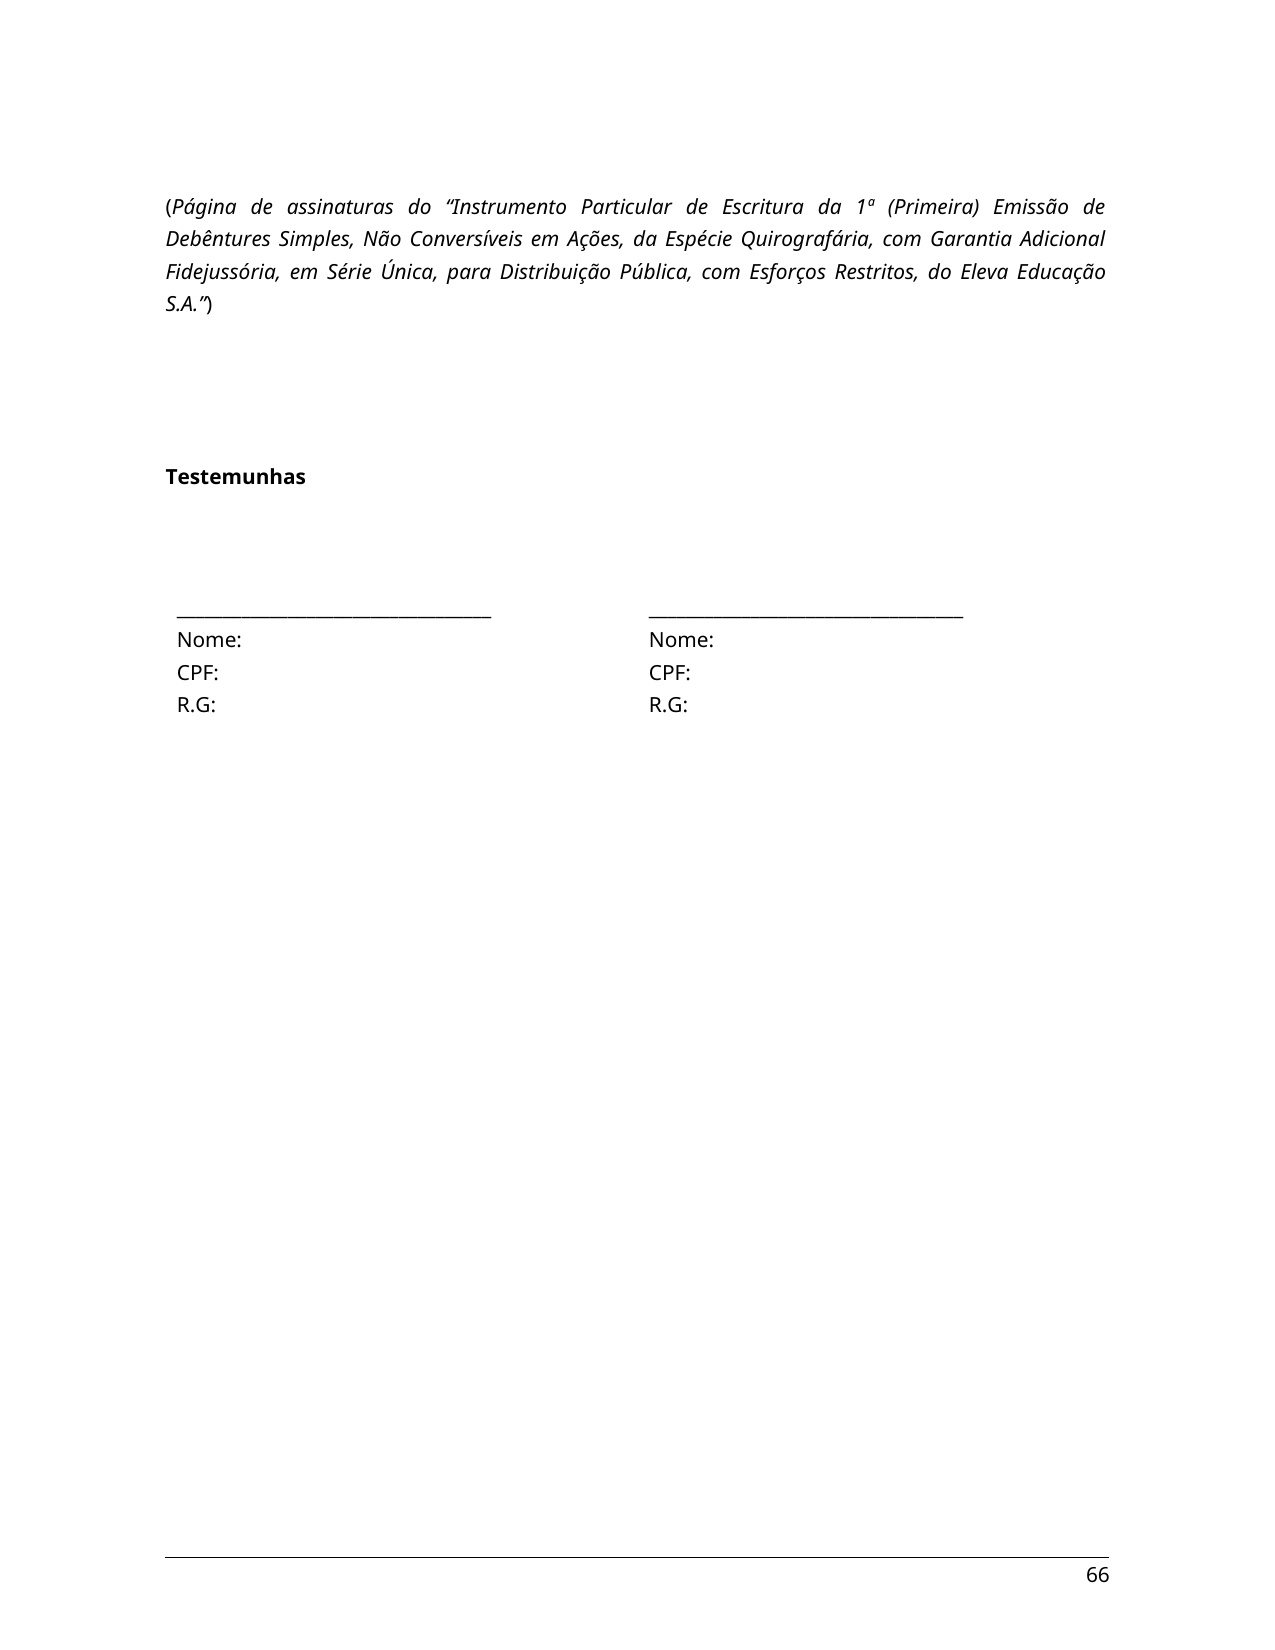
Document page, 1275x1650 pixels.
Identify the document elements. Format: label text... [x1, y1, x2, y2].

text (Página de assinaturas do “Instrumento Particular de Escritura da 1ª (Primeira) Emissão de Debêntures Simples, Não Conversíveis em Ações, da Espécie Quirografária, com Garantia Adicional Fidejussória, em Série Única, para Distribuição Pública, com Esforços Restritos, do Eleva Educação S.A.”) [165, 192, 1109, 318]
table_header __________________________________ Nome: CPF: R.G: [165, 593, 637, 723]
subtitle Testemunhas [165, 462, 1109, 491]
table_header __________________________________ Nome: CPF: R.G: [638, 593, 1109, 723]
